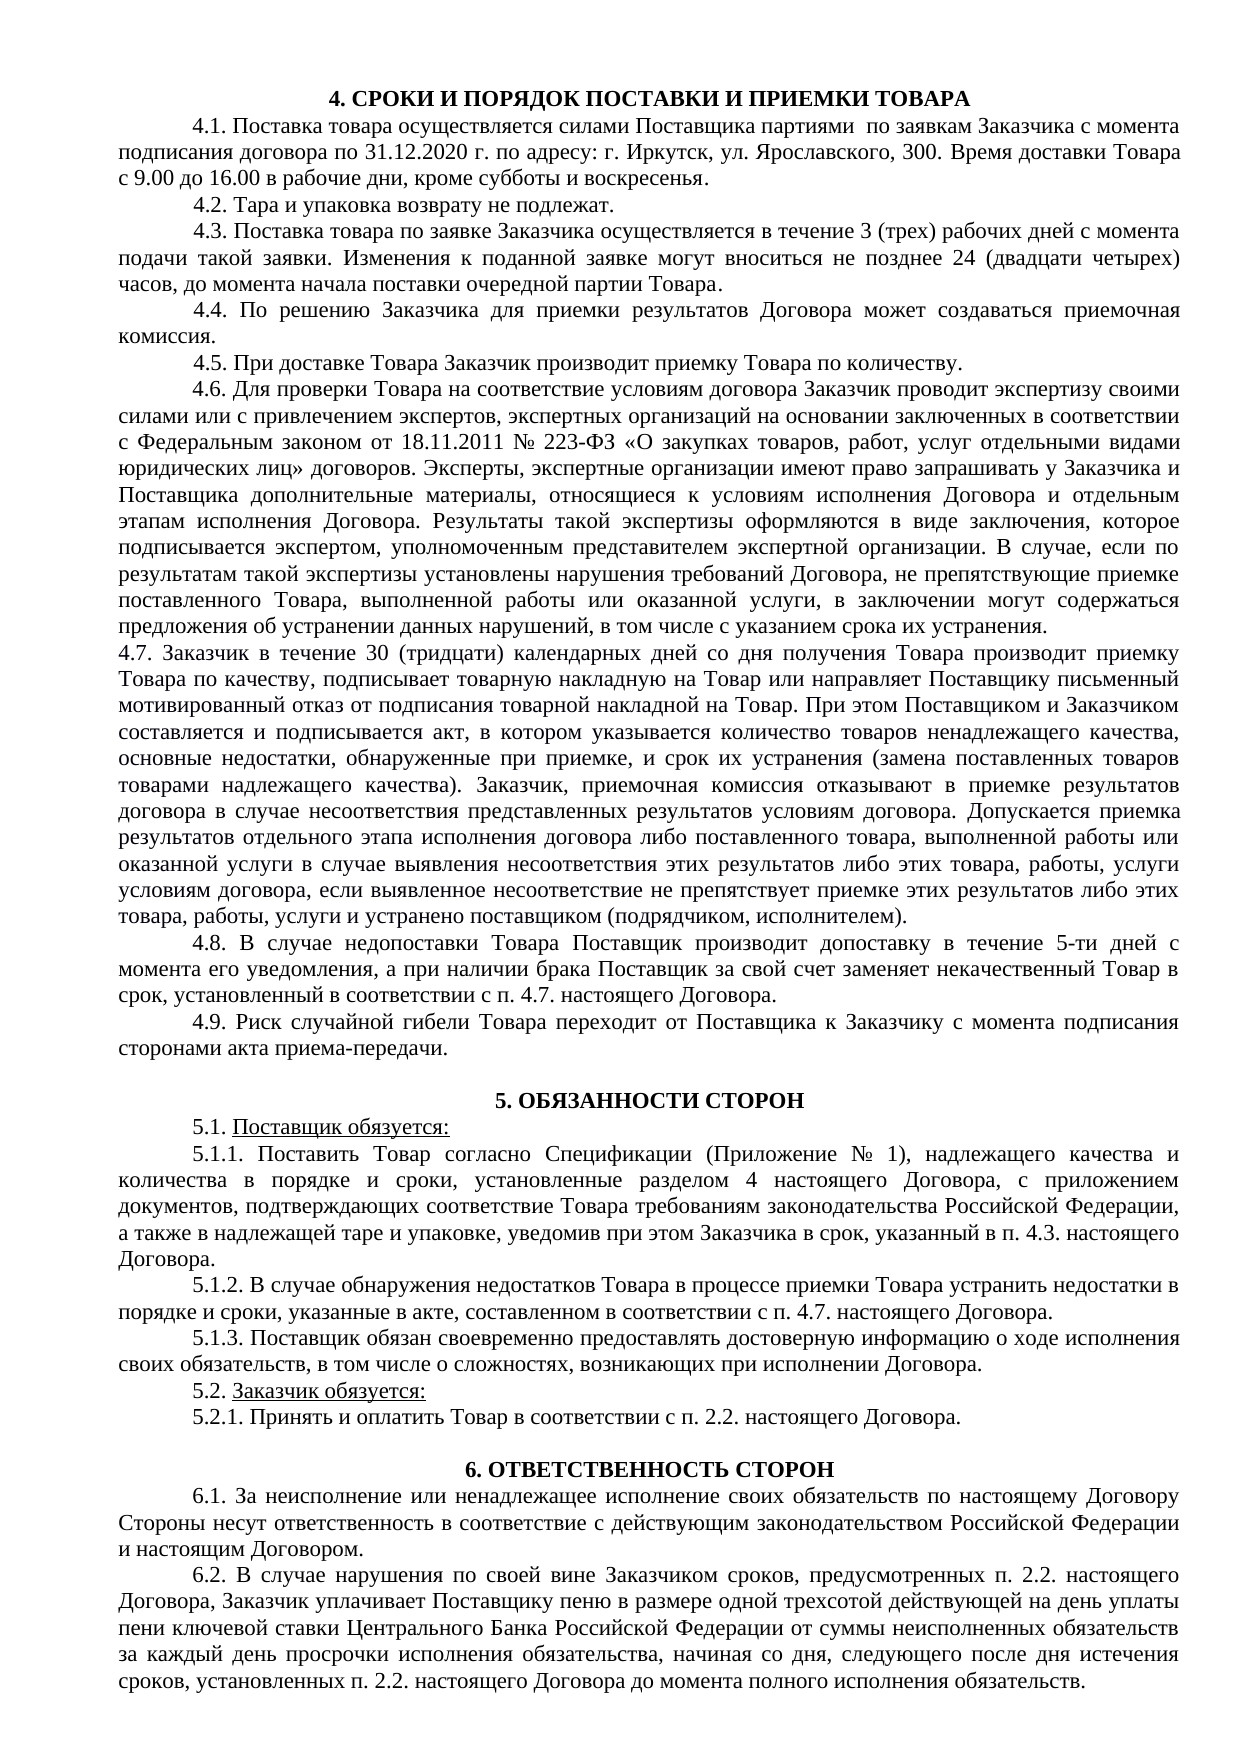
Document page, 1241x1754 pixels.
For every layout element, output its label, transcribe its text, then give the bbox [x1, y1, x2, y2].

text 6.1. За неисполнение или ненадлежащее исполнение своих обязательств по настоящему Договору Стороны несут ответственность в соответствие с действующим законодательством Российской Федерации и настоящим Договором. [118, 1482, 1181, 1561]
text 5.1.3. Поставщик обязан своевременно предоставлять достоверную информацию о ходе исполнения своих обязательств, в том числе о сложностях, возникающих при исполнении Договора. [118, 1324, 1181, 1377]
text 4.5. При доставке Товара Заказчик производит приемку Товара по количеству. [118, 349, 1182, 375]
text 6.2. В случае нарушения по своей вине Заказчиком сроков, предусмотренных п. 2.2. настоящего Договора, Заказчик уплачивает Поставщику пеню в размере одной трехсотой действующей на день уплаты пени ключевой ставки Центрального Банка Российской Федерации от суммы неисполненных обязательств за каждый день просрочки исполнения обязательства, начиная со дня, следующего после дня истечения сроков, установленных п. 2.2. настоящего Договора до момента полного исполнения обязательств. [118, 1561, 1181, 1693]
text 5. ОБЯЗАННОСТИ СТОРОН [118, 1087, 1181, 1113]
text 5.2.1. Принять и оплатить Товар в соответствии с п. 2.2. настоящего Договора. [118, 1403, 1181, 1429]
text 5.1.1. Поставить Товар согласно Спецификации (Приложение № 1), надлежащего качества и количества в порядке и сроки, установленные разделом 4 настоящего Договора, с приложением документов, подтверждающих соответствие Товара требованиям законодательства Российской Федерации, а также в надлежащей таре и упаковке, уведомив при этом Заказчика в срок, указанный в п. 4.3. настоящего Договора. [118, 1139, 1181, 1271]
text 4.4. По решению Заказчика для приемки результатов Договора может создаваться приемочная комиссия. [118, 296, 1182, 349]
text 4. СРОКИ И ПОРЯДОК ПОСТАВКИ И ПРИЕМКИ ТОВАРА [118, 85, 1181, 112]
text 4.7. Заказчик в течение 30 (тридцати) календарных дней со дня получения Товара производит приемку Товара по качеству, подписывает товарную накладную на Товар или направляет Поставщику письменный мотивированный отказ от подписания товарной накладной на Товар. При этом Поставщиком и Заказчиком составляется и подписывается акт, в котором указывается количество товаров ненадлежащего качества, основные недостатки, обнаруженные при приемке, и срок их устранения (замена поставленных товаров товарами надлежащего качества). Заказчик, приемочная комиссия отказывают в приемке результатов договора в случае несоответствия представленных результатов условиям договора. Допускается приемка результатов отдельного этапа исполнения договора либо поставленного товара, выполненной работы или оказанной услуги в случае выявления несоответствия этих результатов либо этих товара, работы, услуги условиям договора, если выявленное несоответствие не препятствует приемке этих результатов либо этих товара, работы, услуги и устранено поставщиком (подрядчиком, исполнителем). [118, 639, 1181, 929]
text 4.8. В случае недопоставки Товара Поставщик производит допоставку в течение 5-ти дней с момента его уведомления, а при наличии брака Поставщик за свой счет заменяет некачественный Товар в срок, установленный в соответствии с п. 4.7. настоящего Договора. [118, 929, 1181, 1008]
text 5.1. Поставщик обязуется: [118, 1113, 1181, 1139]
text 4.9. Риск случайной гибели Товара переходит от Поставщика к Заказчику с момента подписания сторонами акта приема-передачи. [118, 1008, 1181, 1061]
text 5.2. Заказчик обязуется: [118, 1377, 1181, 1403]
text 4.1. Поставка товара осуществляется силами Поставщика партиями по заявкам Заказчика с момента подписания договора по 31.12.2020 г. по адресу: г. Иркутск, ул. Ярославского, 300. Время доставки Товара с 9.00 до 16.00 в рабочие дни, кроме субботы и воскресенья. [118, 112, 1181, 191]
text 5.1.2. В случае обнаружения недостатков Товара в процессе приемки Товара устранить недостатки в порядке и сроки, указанные в акте, составленном в соответствии с п. 4.7. настоящего Договора. [118, 1271, 1181, 1324]
text 4.6. Для проверки Товара на соответствие условиям договора Заказчик проводит экспертизу своими силами или с привлечением экспертов, экспертных организаций на основании заключенных в соответствии с Федеральным законом от 18.11.2011 № 223-ФЗ «О закупках товаров, работ, услуг отдельными видами юридических лиц» договоров. Эксперты, экспертные организации имеют право запрашивать у Заказчика и Поставщика дополнительные материалы, относящиеся к условиям исполнения Договора и отдельным этапам исполнения Договора. Результаты такой экспертизы оформляются в виде заключения, которое подписывается экспертом, уполномоченным представителем экспертной организации. В случае, если по результатам такой экспертизы установлены нарушения требований Договора, не препятствующие приемке поставленного Товара, выполненной работы или оказанной услуги, в заключении могут содержаться предложения об устранении данных нарушений, в том числе с указанием срока их устранения. [118, 375, 1181, 639]
text 4.2. Тара и упаковка возврату не подлежат. [118, 191, 1181, 217]
text 4.3. Поставка товара по заявке Заказчика осуществляется в течение 3 (трех) рабочих дней с момента подачи такой заявки. Изменения к поданной заявке могут вноситься не позднее 24 (двадцати четырех) часов, до момента начала поставки очередной партии Товара. [118, 217, 1181, 296]
text 6. ОТВЕТСТВЕННОСТЬ СТОРОН [118, 1456, 1181, 1482]
